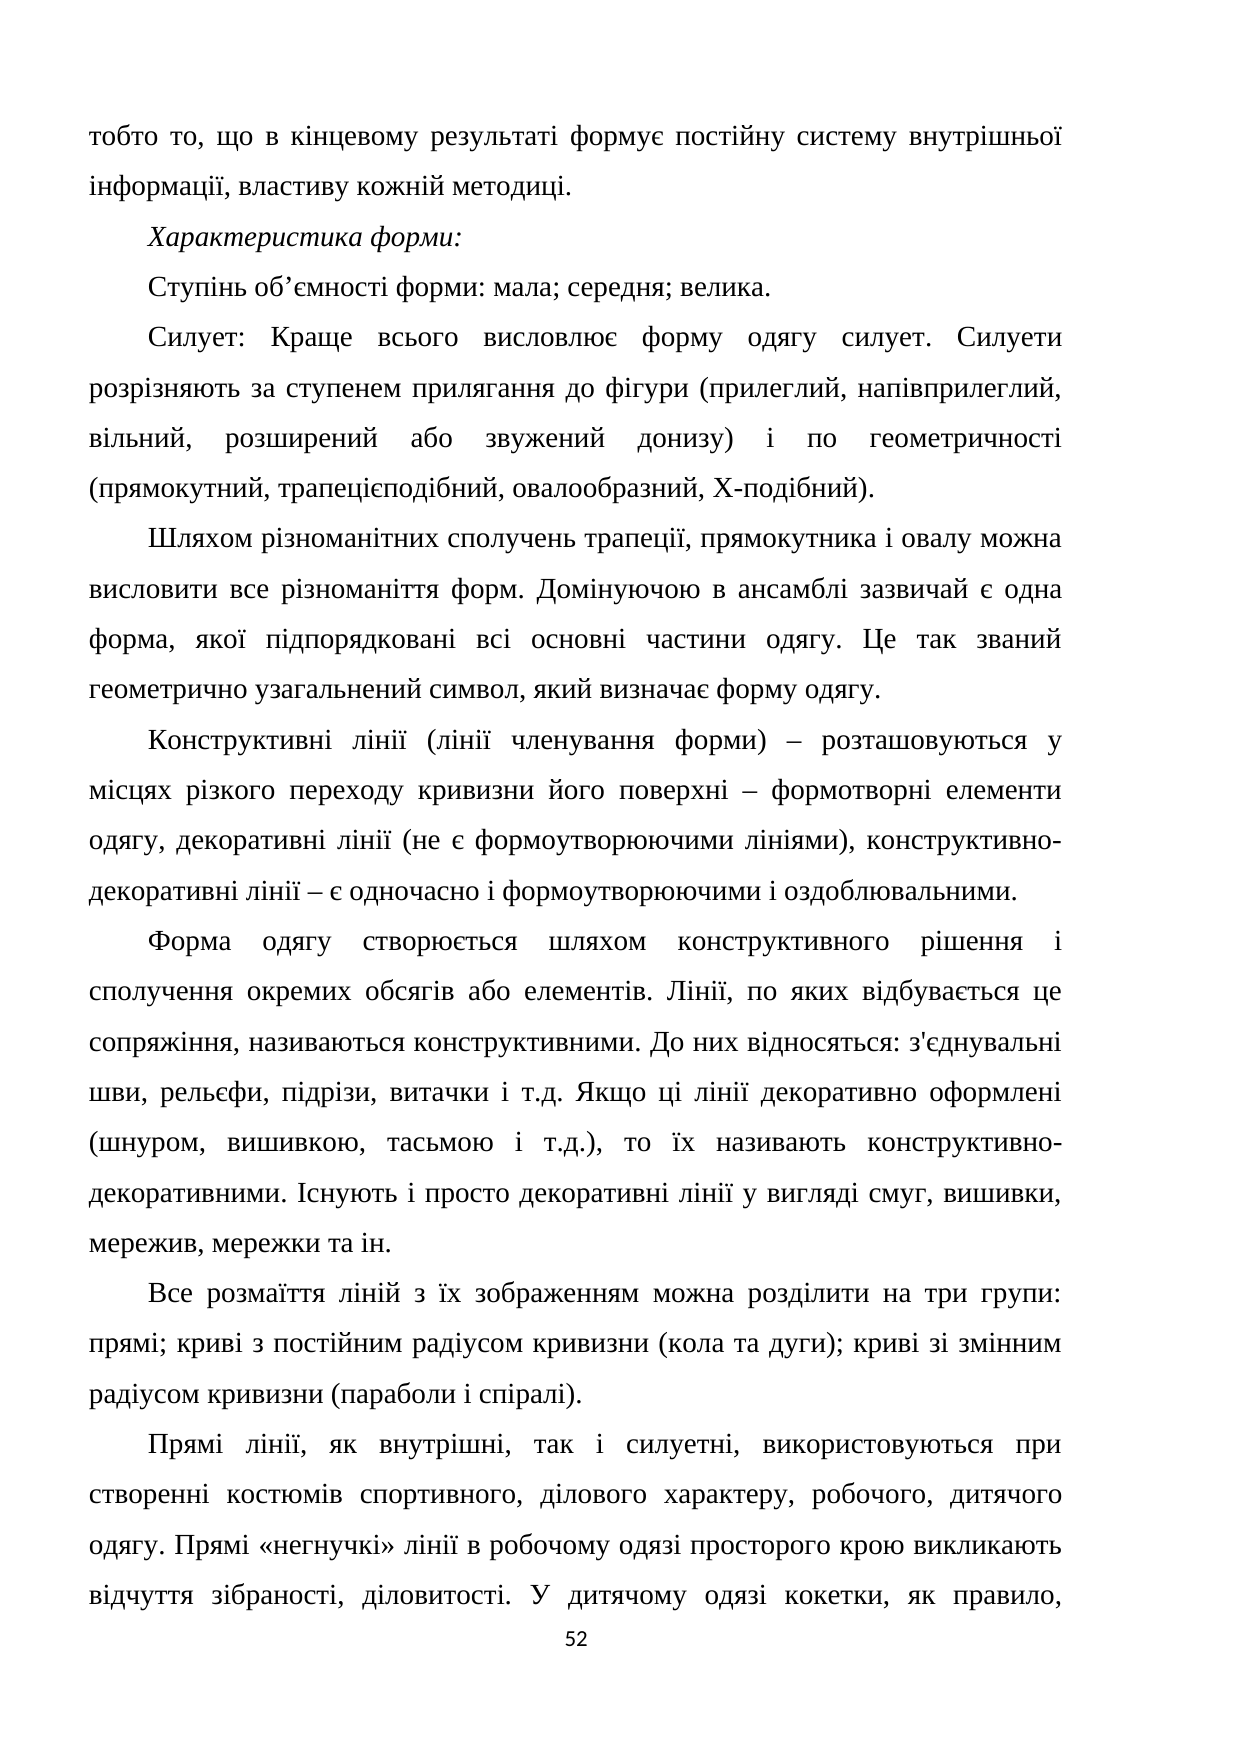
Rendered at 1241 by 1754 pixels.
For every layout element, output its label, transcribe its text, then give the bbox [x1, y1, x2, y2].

text Ступінь об’ємності форми: мала; середня; велика. [89, 269, 1063, 303]
text Характеристика форми: [89, 219, 1063, 252]
text Шляхом різноманітних сполучень трапеції, прямокутника і овалу можна висловити все різноманіття форм. Домінуючою в ансамблі зазвичай є одна форма, якої підпорядковані всі основні частини одягу. Це так званий геометрично узагальнений символ, який визначає форму одягу. [89, 521, 1063, 705]
text Силует: Краще всього висловлює форму одягу силует. Силуети розрізняють за ступенем прилягання до фігури (прилеглий, напівприлеглий, вільний, розширений або звужений донизу) і по геометричності (прямокутний, трапецієподібний, овалообразний, X-подібний). [89, 319, 1063, 504]
text Конструктивні лінії (лінії членування форми) – розташовуються у місцях різкого переходу кривизни його поверхні – формотворні елементи одягу, декоративні лінії (не є формоутворюючими лініями), конструктивно-декоративні лінії – є одночасно і формоутворюючими і оздоблювальними. [89, 722, 1063, 906]
text Все розмаїття ліній з їх зображенням можна розділити на три групи: прямі; криві з постійним радіусом кривизни (кола та дуги); криві зі змінним радіусом кривизни (параболи і спіралі). [89, 1275, 1063, 1409]
text Форма одягу створюється шляхом конструктивного рішення і сполучення окремих обсягів або елементів. Лінії, по яких відбувається це сопряжіння, називаються конструктивними. До них відносяться: з'єднувальні шви, рельєфи, підрізи, витачки і т.д. Якщо ці лінії декоративно оформлені (шнуром, вишивкою, тасьмою і т.д.), то їх називають конструктивно-декоративними. Існують і просто декоративні лінії у вигляді смуг, вишивки, мережив, мережки та ін. [89, 923, 1063, 1258]
